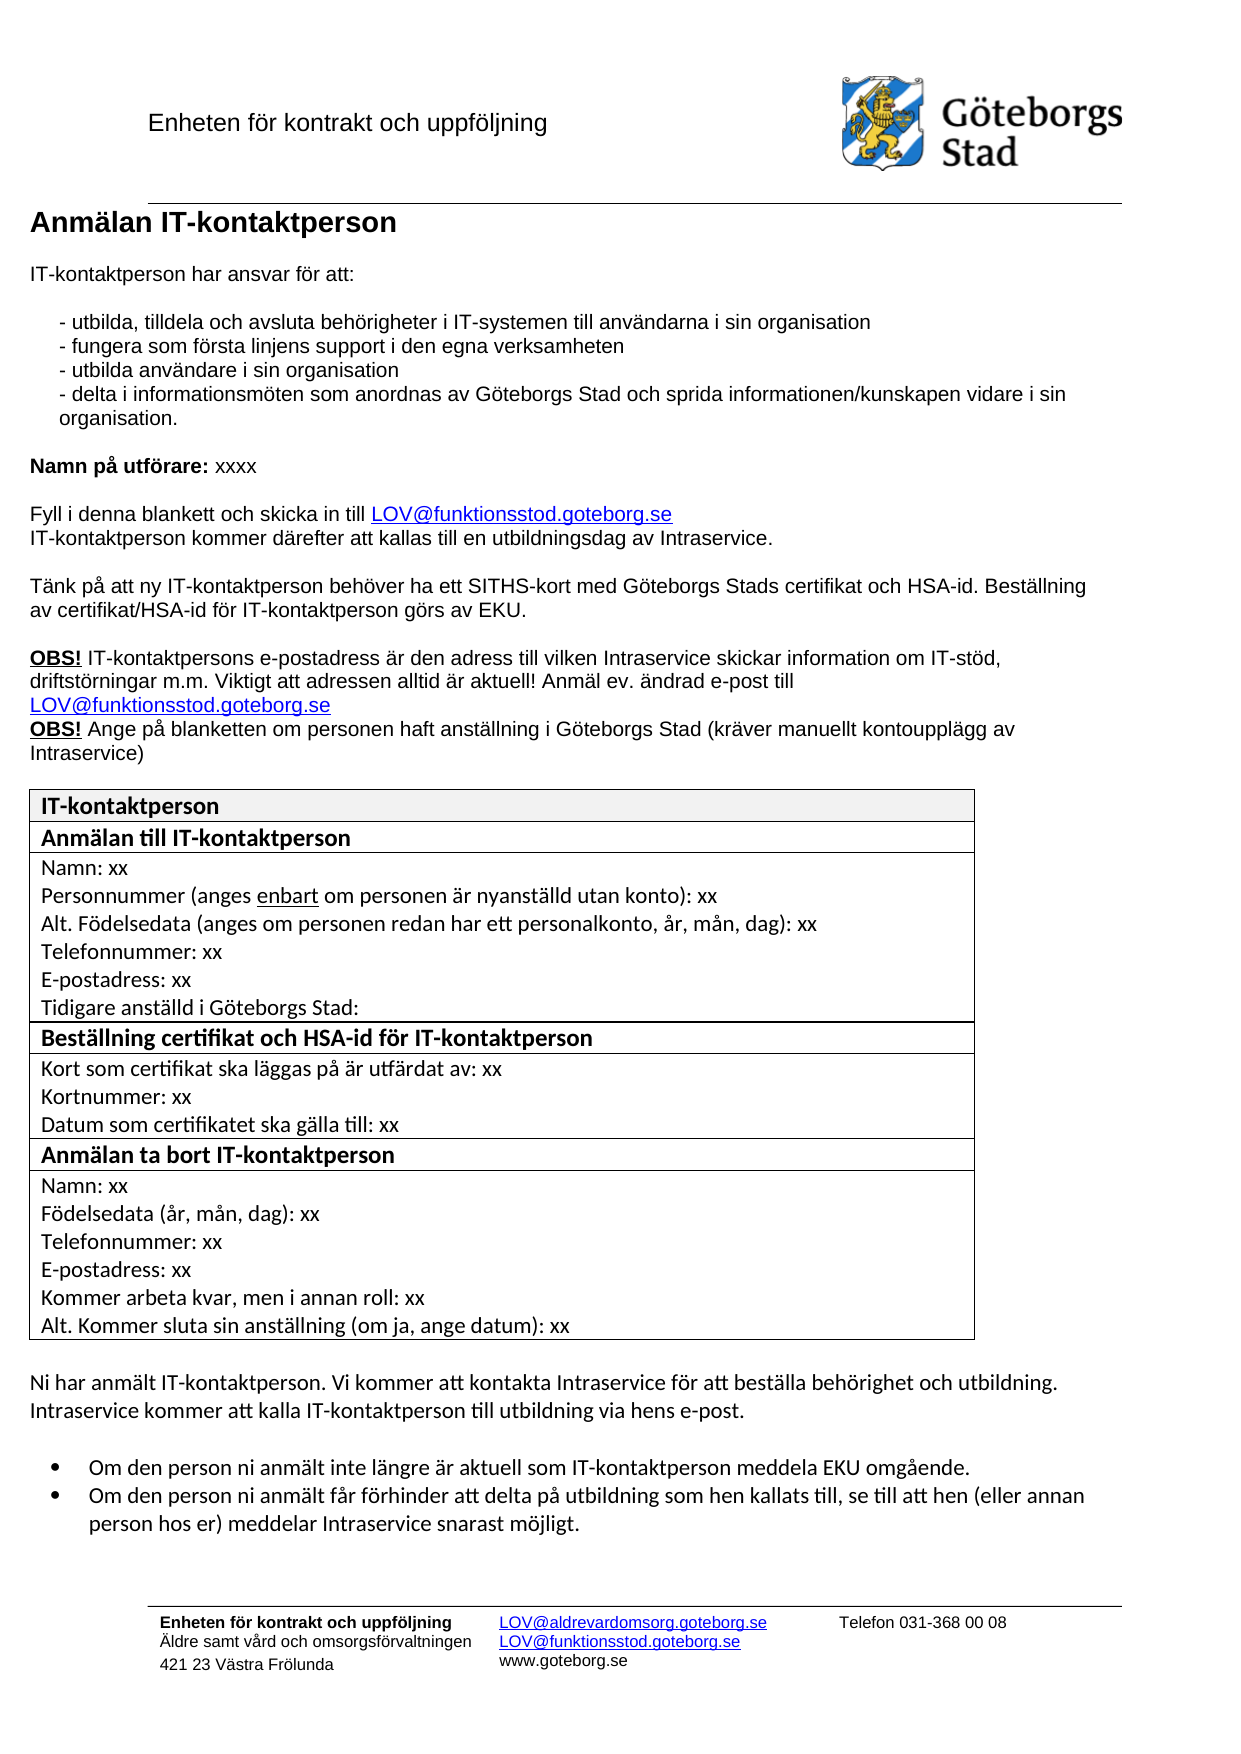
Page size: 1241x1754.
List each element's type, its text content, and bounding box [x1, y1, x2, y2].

text - utbilda användare i sin organisation [59, 358, 1093, 382]
table_cell Beställning certifikat och HSA-id för IT-kontaktperson [30, 1023, 974, 1053]
text - delta i informationsmöten som anordnas av Göteborgs Stad och sprida informationen/kunskapen vidare i sin organisation. [59, 382, 1093, 430]
text - utbilda, tilldela och avsluta behörigheter i IT-systemen till användarna i sin organisation [59, 310, 1093, 334]
table_header IT-kontaktperson [30, 790, 974, 821]
text - fungera som första linjens support i den egna verksamheten [59, 334, 1093, 358]
list Om den person ni anmält får förhinder att delta på utbildning som hen kallats till, se till att hen (eller annan person hos er) meddelar Intraservice snarast möjligt. [51, 1481, 1093, 1537]
text OBS! IT-kontaktpersons e-postadress är den adress till vilken Intraservice skickar information om IT-stöd, driftstörningar m.m. Viktigt att adressen alltid är aktuell! Anmäl ev. ändrad e-post till LOV@funktionsstod.goteborg.se [29, 645, 1093, 717]
table_cell Anmälan till IT-kontaktperson [30, 822, 974, 852]
table_cell Anmälan ta bort IT-kontaktperson [30, 1139, 974, 1170]
table_cell Namn: xx Personnummer (anges enbart om personen är nyanställd utan konto): xx Alt. Födelsedata (anges om personen redan har ett personalkonto, år, mån, dag): xx Telefonnummer: xx E-postadress: xx Tidigare anställd i Göteborgs Stad: [30, 853, 974, 1021]
picture [842, 76, 1123, 171]
list Om den person ni anmält inte längre är aktuell som IT-kontaktperson meddela EKU omgående. [51, 1453, 1093, 1481]
table_cell Namn: xx Födelsedata (år, mån, dag): xx Telefonnummer: xx E-postadress: xx Kommer arbeta kvar, men i annan roll: xx Alt. Kommer sluta sin anställning (om ja, ange datum): xx [30, 1171, 974, 1339]
text Tänk på att ny IT-kontaktperson behöver ha ett SITHS-kort med Göteborgs Stads certifikat och HSA-id. Beställning av certifikat/HSA-id för IT-kontaktperson görs av EKU. [29, 573, 1093, 621]
text OBS! Ange på blanketten om personen haft anställning i Göteborgs Stad (kräver manuellt kontoupplägg av Intraservice) [29, 717, 1093, 765]
text Ni har anmält IT-kontaktperson. Vi kommer att kontakta Intraservice för att beställa behörighet och utbildning. Intraservice kommer att kalla IT-kontaktperson till utbildning via hens e-post. [29, 1368, 1093, 1424]
text Anmälan IT-kontaktperson [29, 204, 1093, 238]
text IT-kontaktperson kommer därefter att kallas till en utbildningsdag av Intraservice. [29, 526, 1093, 549]
table_cell Kort som certifikat ska läggas på är utfärdat av: xx Kortnummer: xx Datum som certifikatet ska gälla till: xx [30, 1054, 974, 1138]
text Fyll i denna blankett och skicka in till LOV@funktionsstod.goteborg.se [29, 502, 1093, 526]
text Namn på utförare: xxxx [29, 454, 1093, 478]
text IT-kontaktperson har ansvar för att: [29, 262, 1093, 286]
